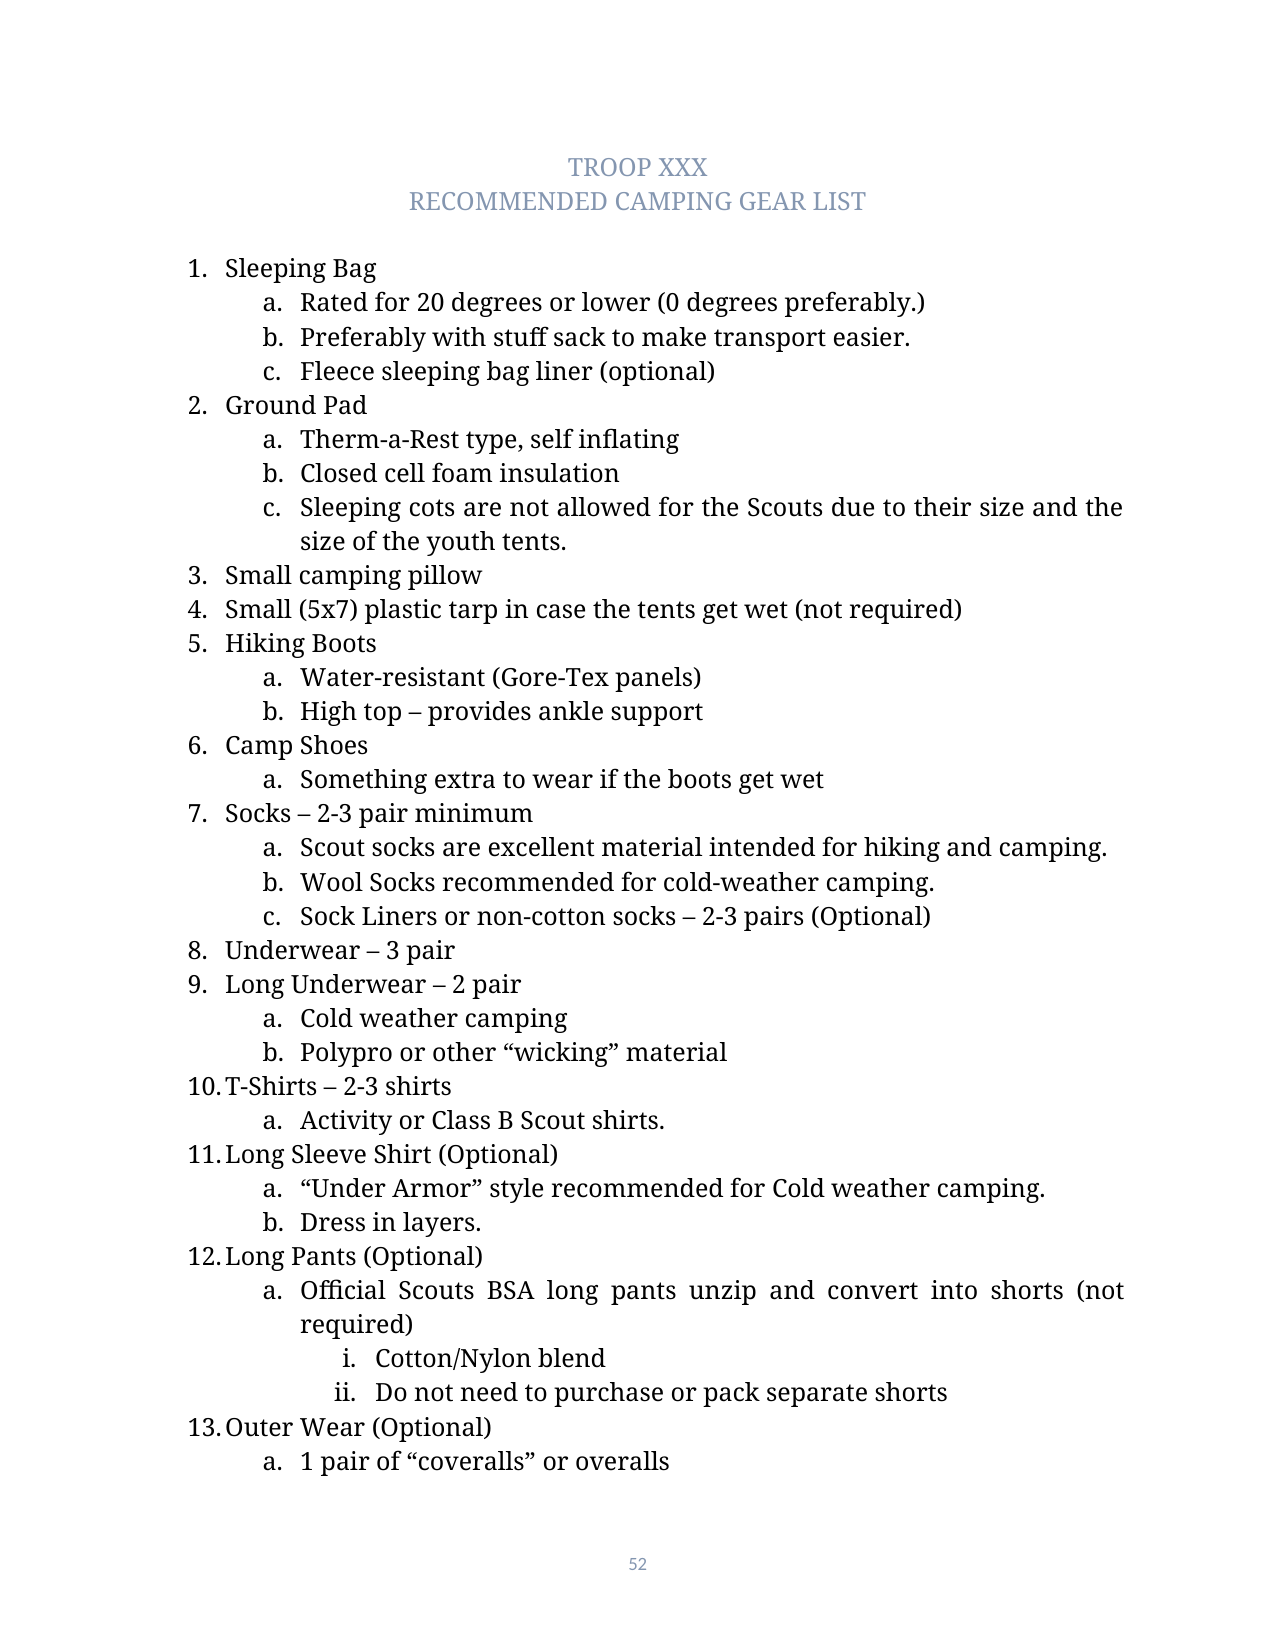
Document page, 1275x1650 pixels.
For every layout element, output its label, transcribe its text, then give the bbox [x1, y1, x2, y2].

list Dress in layers. [262, 1205, 1125, 1239]
list High top – provides ankle support [262, 694, 1125, 728]
list Hiking Boots [187, 626, 1125, 660]
list Long Pants (Optional) [187, 1239, 1125, 1273]
list Rated for 20 degrees or lower (0 degrees preferably.) [262, 285, 1125, 319]
list Small (5x7) plastic tarp in case the tents get wet (not required) [187, 592, 1125, 626]
list Underwear – 3 pair [187, 932, 1125, 966]
subtitle RECOMMENDED CAMPING GEAR LIST [150, 184, 1125, 218]
list Do not need to purchase or pack separate shorts [356, 1375, 1125, 1409]
list Long Underwear – 2 pair [187, 966, 1125, 1000]
list 1 pair of “coveralls” or overalls [262, 1443, 1125, 1477]
list Official Scouts BSA long pants unzip and convert into shorts (not required) [262, 1273, 1125, 1341]
list Outer Wear (Optional) [187, 1409, 1125, 1443]
list Fleece sleeping bag liner (optional) [262, 353, 1125, 387]
list Sleeping cots are not allowed for the Scouts due to their size and the size of the youth tents. [262, 489, 1125, 558]
list Therm-a-Rest type, self inflating [262, 421, 1125, 455]
list Cold weather camping [262, 1000, 1125, 1034]
list Preferably with stuff sack to make transport easier. [262, 319, 1125, 353]
list Water-resistant (Gore-Tex panels) [262, 660, 1125, 694]
list Sleeping Bag [187, 251, 1125, 285]
list Long Sleeve Shirt (Optional) [187, 1137, 1125, 1171]
list Something extra to wear if the boots get wet [262, 762, 1125, 796]
list Socks – 2-3 pair minimum [187, 796, 1125, 830]
list Ground Pad [187, 387, 1125, 421]
list Wool Socks recommended for cold-weather camping. [262, 864, 1125, 898]
list Closed cell foam insulation [262, 455, 1125, 489]
list Small camping pillow [187, 558, 1125, 592]
subtitle TROOP XXX [150, 150, 1125, 184]
list “Under Armor” style recommended for Cold weather camping. [262, 1171, 1125, 1205]
list Polypro or other “wicking” material [262, 1034, 1125, 1068]
list Scout socks are excellent material intended for hiking and camping. [262, 830, 1125, 864]
list T-Shirts – 2-3 shirts [187, 1068, 1125, 1103]
list Activity or Class B Scout shirts. [262, 1103, 1125, 1137]
list Sock Liners or non-cotton socks – 2-3 pairs (Optional) [262, 898, 1125, 932]
list Cotton/Nylon blend [356, 1341, 1125, 1375]
